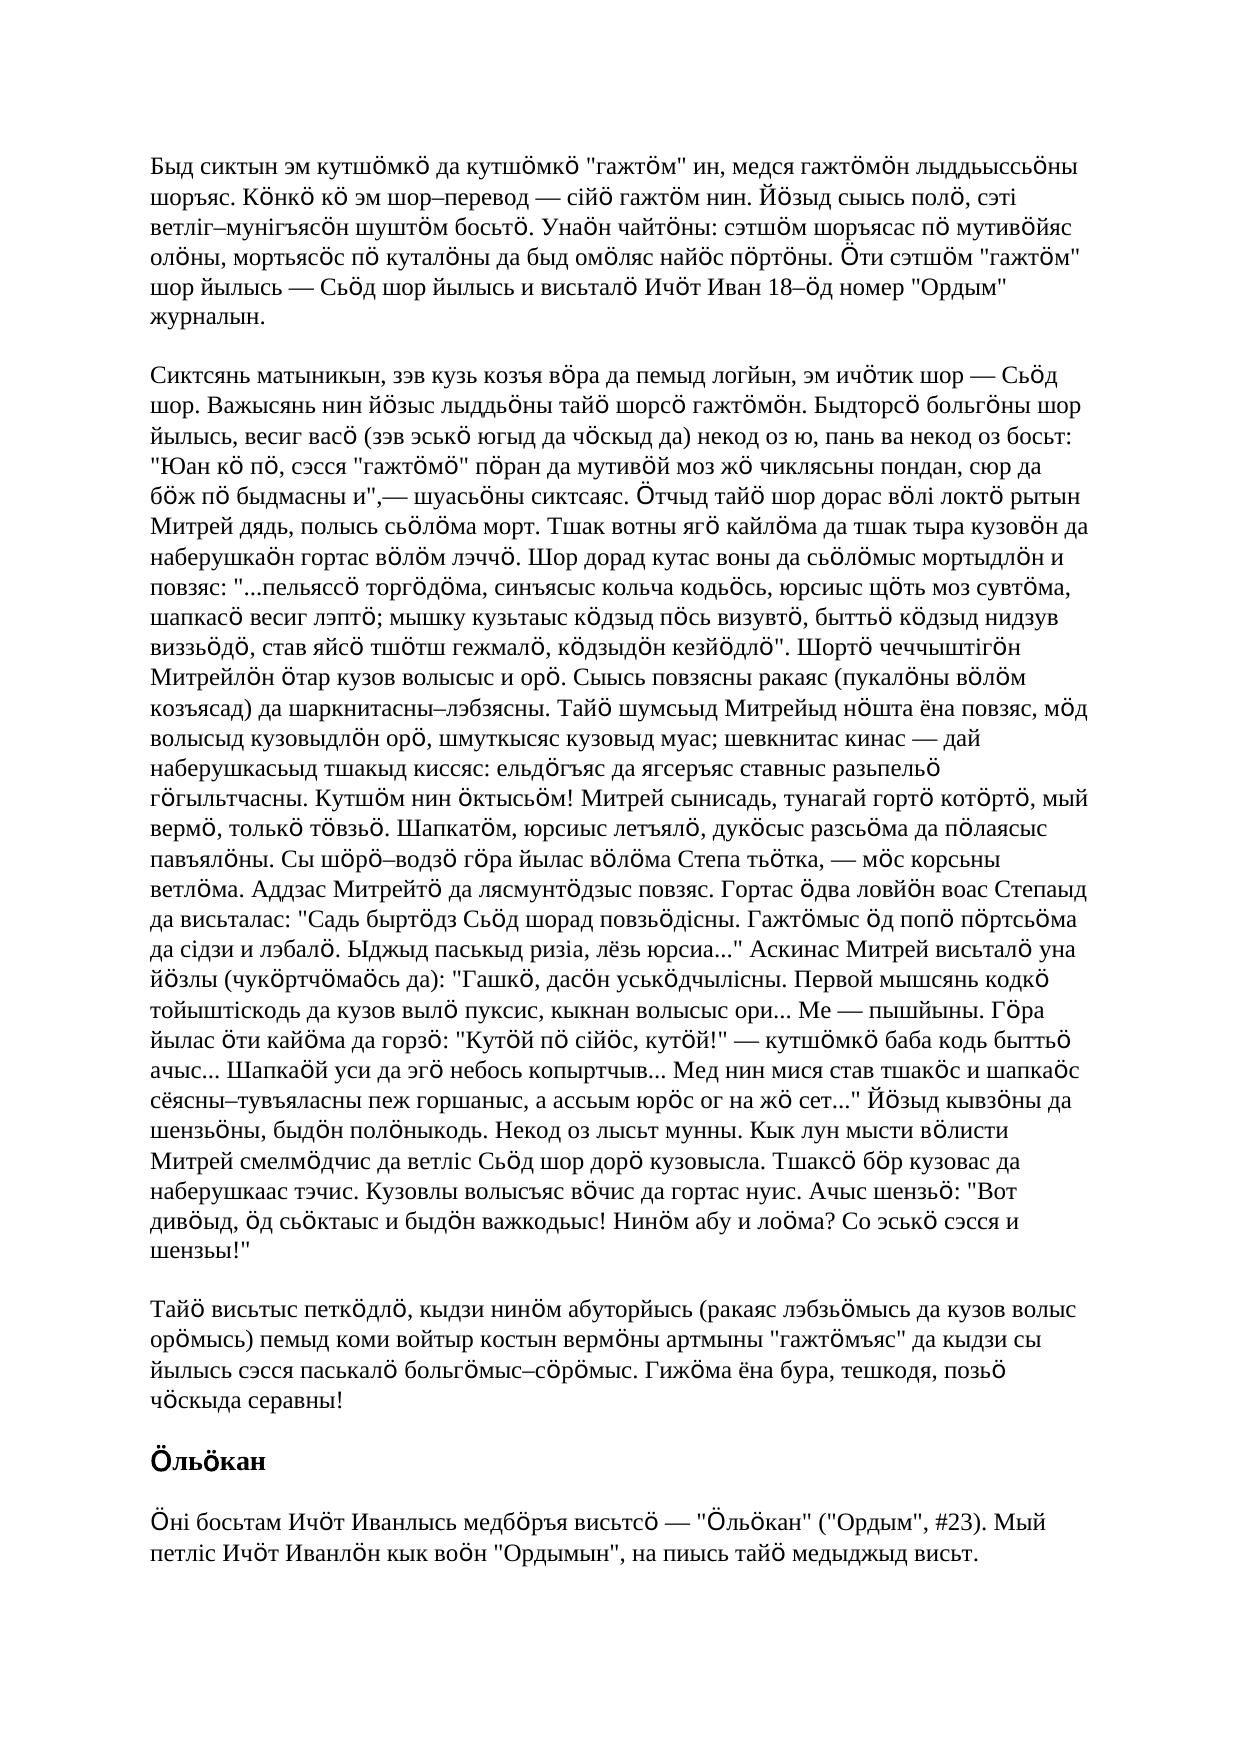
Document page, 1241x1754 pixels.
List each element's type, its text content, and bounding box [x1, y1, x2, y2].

text Сиктсянь матыникын, зэв кузь козъя вӧра да пемыд логйын, эм ичӧтик шор — Сьӧд шор. Важысянь нин йӧзыс лыддьӧны тайӧ шорсӧ гажтӧмӧн. Быдторсӧ больгӧны шор йылысь, весиг васӧ (зэв эськӧ югыд да чӧскыд да) некод оз ю, пань ва некод оз босьт: "Юан кӧ пӧ, сэсся "гажтӧмӧ" пӧран да мутивӧй моз жӧ чиклясьны пондан, сюр да бӧж пӧ быдмасны и",— шуасьӧны сиктсаяс. Ӧтчыд тайӧ шор дорас вӧлі локтӧ рытын Митрей дядь, полысь сьӧлӧма морт. Тшак вотны ягӧ кайлӧма да тшак тыра кузовӧн да наберушкаӧн гортас вӧлӧм лэччӧ. Шор дорад кутас воны да сьӧлӧмыс мортыдлӧн и повзяс: "...пельяссӧ торгӧдӧма, синъясыс кольча кодьӧсь, юрсиыс щӧть моз сувтӧма, шапкасӧ весиг лэптӧ; мышку кузьтаыс кӧдзыд пӧсь визувтӧ, быттьӧ кӧдзыд нидзув виззьӧдӧ, став яйсӧ тшӧтш гежмалӧ, кӧдзыдӧн кезйӧдлӧ". Шортӧ чеччыштігӧн Митрейлӧн ӧтар кузов волысыс и орӧ. Сыысь повзясны ракаяс (пукалӧны вӧлӧм козъясад) да шаркнитасны–лэбзясны. Тайӧ шумсьыд Митрейыд нӧшта ёна повзяс, мӧд волысыд кузовыдлӧн орӧ, шмуткысяс кузовыд муас; шевкнитас кинас — дай наберушкасьыд тшакыд киссяс: ельдӧгъяс да ягсеръяс ставныс разьпельӧ гӧгыльтчасны. Кутшӧм нин ӧктысьӧм! Митрей сынисадь, тунагай гортӧ котӧртӧ, мый вермӧ, толькӧ тӧвзьӧ. Шапкатӧм, юрсиыс летъялӧ, дукӧсыс разсьӧма да пӧлаясыс павъялӧны. Сы шӧрӧ–водзӧ гӧра йылас вӧлӧма Степа тьӧтка, — мӧс корсьны ветлӧма. Аддзас Митрейтӧ да лясмунтӧдзыс повзяс. Гортас ӧдва ловйӧн воас Степаыд да висьталас: "Садь быртӧдз Сьӧд шорад повзьӧдісны. Гажтӧмыс ӧд попӧ пӧртсьӧма да сідзи и лэбалӧ. Ыджыд паськыд pизіa, лёзь юрсиа..." Аскинас Митрей висьталӧ уна йӧзлы (чукӧртчӧмаӧсь да): "Гашкӧ, дасӧн уськӧдчылісны. Первой мышсянь кодкӧ тойыштіскодь да кузов вылӧ пуксис, кыкнан волысыс ори... Ме — пышйыны. Гӧра йылас ӧти кайӧма да горзӧ: "Кутӧй пӧ сійӧс, кутӧй!" — кутшӧмкӧ баба кодь быттьӧ ачыс... Шапкаӧй уси да эгӧ небось копыртчыв... Мед нин мися став тшакӧс и шапкаӧс сёясны–тувъяласны пеж горшаныс, а ассьым юрӧс ог на жӧ сет..." Йӧзыд кывзӧны да шензьӧны, быдӧн полӧныкодь. Некод оз лысьт мунны. Кык лун мысти вӧлисти Митрей смелмӧдчис да ветліс Сьӧд шор дорӧ кузовысла. Тшаксӧ бӧр кузовас да наберушкаас тэчис. Кузовлы волысъяс вӧчис да гортас нуис. Ачыс шензьӧ: "Вот дивӧыд, ӧд сьӧктаыс и быдӧн важкодьыс! Нинӧм абу и лоӧма? Со эськӧ сэсся и шензьы!" [150, 359, 1090, 1264]
text Быд сиктын эм кутшӧмкӧ да кутшӧмкӧ "гажтӧм" ин, медся гажтӧмӧн лыддьыссьӧны шоръяс. Кӧнкӧ кӧ эм шор–перевод — сійӧ гажтӧм нин. Йӧзыд сыысь полӧ, сэті вeтліг–мyнігъяcӧн шуштӧм босьтӧ. Унаӧн чайтӧны: сэтшӧм шоръясас пӧ мутивӧйяс олӧны, мортьясӧс пӧ куталӧны да быд омӧляс найӧс пӧртӧны. Ӧти сэтшӧм "гажтӧм" шор йылысь — Сьӧд шор йылысь и висьталӧ Ичӧт Иван 18–ӧд номер "Ордым" журналын. [150, 150, 1090, 330]
text Ӧльӧкан [150, 1443, 1090, 1477]
text Ӧні босьтам Ичӧт Иванлысь медбӧръя висьтсӧ — "Ӧльӧкан" ("Ордым", #23). Мый петліс Ичӧт Иванлӧн кык воӧн "Ордымын", на пиысь тайӧ медыджыд висьт. [150, 1506, 1090, 1566]
text Тайӧ висьтыс петкӧдлӧ, кыдзи нинӧм абуторйысь (ракаяс лэбзьӧмысь да кузов волыс орӧмысь) пемыд коми войтыр костын вермӧны артмыны "гажтӧмъяс" да кыдзи сы йылысь сэсся паськалӧ больгӧмыс–сӧрӧмыс. Гижӧма ёна бура, тешкодя, позьӧ чӧскыда серавны! [150, 1293, 1090, 1414]
